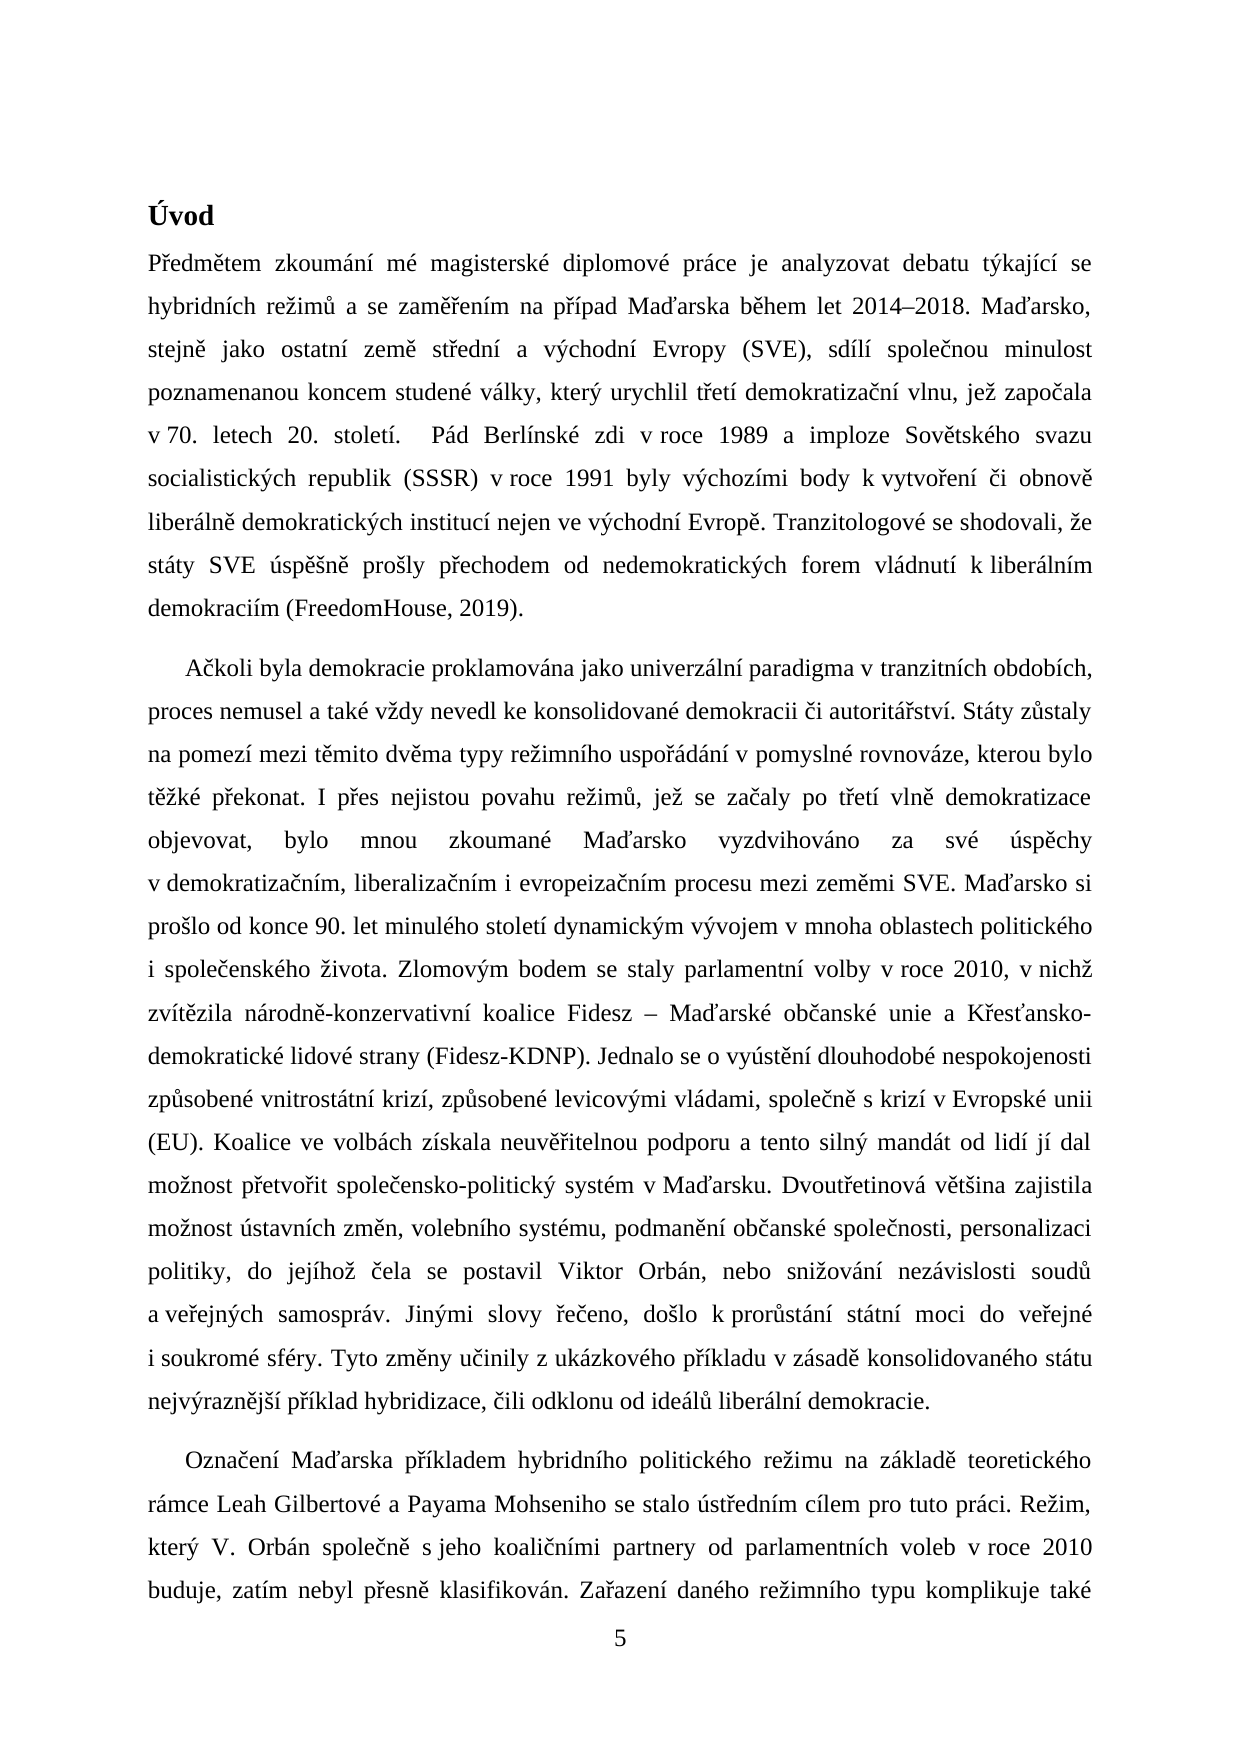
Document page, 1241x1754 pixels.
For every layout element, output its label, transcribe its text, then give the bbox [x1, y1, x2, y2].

subtitle Úvod [148, 198, 1093, 231]
text Ačkoli byla demokracie proklamována jako univerzální paradigma v tranzitních obdobích, proces nemusel a také vždy nevedl ke konsolidované demokracii či autoritářství. Státy zůstaly na pomezí mezi těmito dvěma typy režimního uspořádání v pomyslné rovnováze, kterou bylo těžké překonat. I přes nejistou povahu režimů, jež se začaly po třetí vlně demokratizace objevovat, bylo mnou zkoumané Maďarsko vyzdvihováno za své úspěchy v demokratizačním, liberalizačním i evropeizačním procesu mezi zeměmi SVE. Maďarsko si prošlo od konce 90. let minulého století dynamickým vývojem v mnoha oblastech politického i společenského života. Zlomovým bodem se staly parlamentní volby v roce 2010, v nichž zvítězila národně-konzervativní koalice Fidesz – Maďarské občanské unie a Křesťansko-demokratické lidové strany (Fidesz-KDNP). Jednalo se o vyústění dlouhodobé nespokojenosti způsobené vnitrostátní krizí, způsobené levicovými vládami, společně s krizí v Evropské unii (EU). Koalice ve volbách získala neuvěřitelnou podporu a tento silný mandát od lidí jí dal možnost přetvořit společensko-politický systém v Maďarsku. Dvoutřetinová většina zajistila možnost ústavních změn, volebního systému, podmanění občanské společnosti, personalizaci politiky, do jejíhož čela se postavil Viktor Orbán, nebo snižování nezávislosti soudů a veřejných samospráv. Jinými slovy řečeno, došlo k prorůstání státní moci do veřejné i soukromé sféry. Tyto změny učinily z ukázkového příkladu v zásadě konsolidovaného státu nejvýraznější příklad hybridizace, čili odklonu od ideálů liberální demokracie. [148, 653, 1093, 1414]
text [148, 1446, 1093, 1604]
text Předmětem zkoumání mé magisterské diplomové práce je analyzovat debatu týkající se hybridních režimů a se zaměřením na případ Maďarska během let 2014–2018. Maďarsko, stejně jako ostatní země střední a východní Evropy (SVE), sdílí společnou minulost poznamenanou koncem studené války, který urychlil třetí demokratizační vlnu, jež započala v 70. letech 20. století. Pád Berlínské zdi v roce 1989 a imploze Sovětského svazu socialistických republik (SSSR) v roce 1991 byly výchozími body k vytvoření či obnově liberálně demokratických institucí nejen ve východní Evropě. Tranzitologové se shodovali, že státy SVE úspěšně prošly přechodem od nedemokratických forem vládnutí k liberálním demokraciím (FreedomHouse, 2019). [148, 248, 1093, 622]
